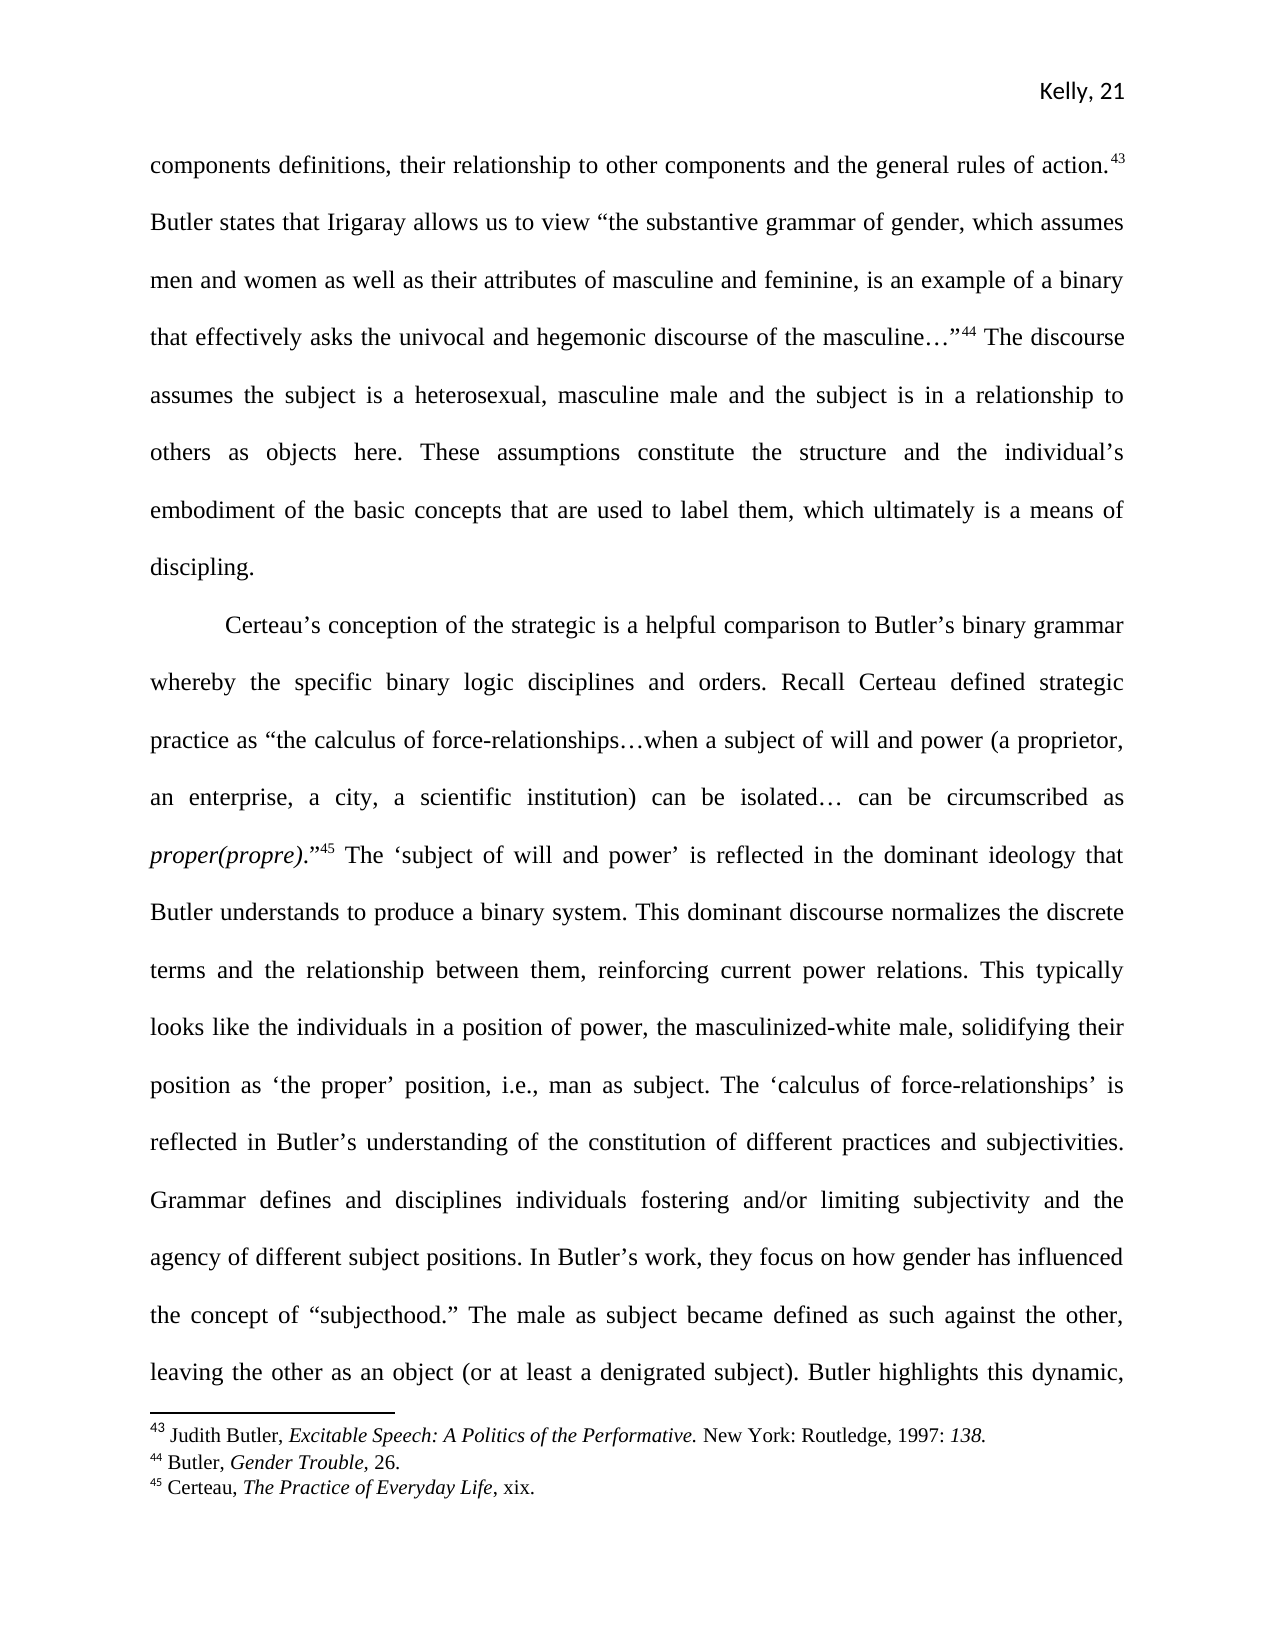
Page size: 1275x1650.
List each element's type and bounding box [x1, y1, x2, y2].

text [150, 610, 1125, 1386]
text [150, 150, 1125, 581]
